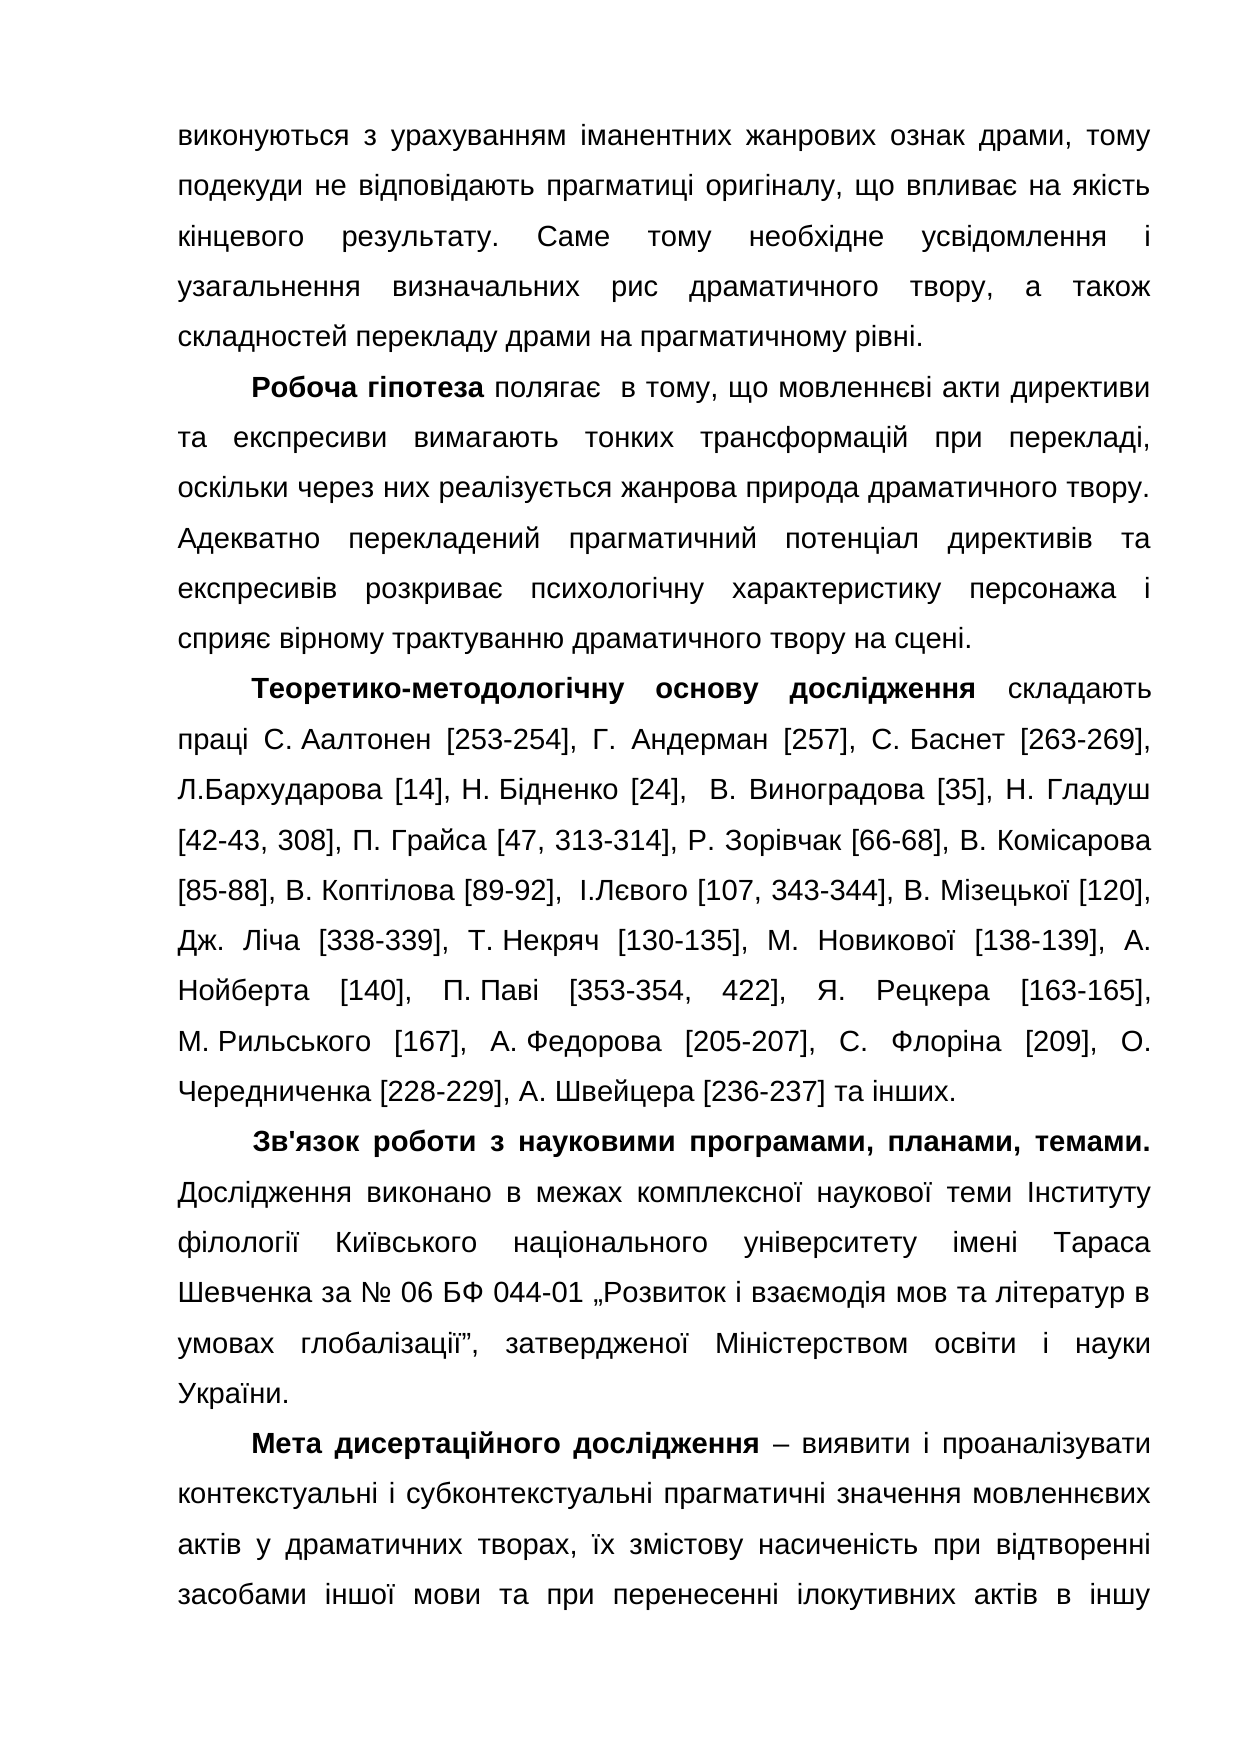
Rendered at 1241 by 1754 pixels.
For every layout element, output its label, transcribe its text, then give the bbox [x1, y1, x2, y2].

text Теоретико-методологічну основу дослідження складають праці С. Аалтонен [253-254], Г. Андерман [257], С. Баснет [263-269], Л.Бархударова [14], Н. Бідненко [24], В. Виноградова [35], Н. Гладуш [42-43, 308], П. Грайсa [47, 313-314], Р. Зoрівчак [66-68], В. Комісарова [85-88], В. Коптілова [89-92], І.Лєвого [107, 343-344], В. Мізецької [120], Дж. Лічa [338-339], Т. Некряч [130-135], М. Новикової [138-139], А. Нойберта [140], П. Паві [353-354, 422], Я. Рецкера [163-165], М. Рильського [167], А. Федорова [205-207], С. Флоріна [209], О. Чередниченка [228-229], A. Швейцера [236-237] та інших. [177, 672, 1152, 1108]
text Робоча гіпотеза полягає в тому, що мовленнєві акти директиви та експресиви вимагають тонких трансформацій при перекладі, оскільки через них реалізується жанрова природа драматичного твору. Адекватно перекладений прагматичний потенціал директивів та експресивів розкриває психологічну характеристику персонажа і сприяє вірному трактуванню драматичного твору на сцені. [177, 370, 1152, 655]
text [177, 118, 1152, 353]
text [177, 1426, 1152, 1611]
text Зв'язок роботи з науковими програмами, планами, темами. Дослідження виконано в межах комплексної наукової теми Інституту філології Київського національного університету імені Тараса Шевченка за № 06 БФ 044-01 „Розвиток і взаємодія мов та літератур в умовах глобалізації”, затвердженої Міністерством освіти і науки України. [177, 1124, 1152, 1409]
